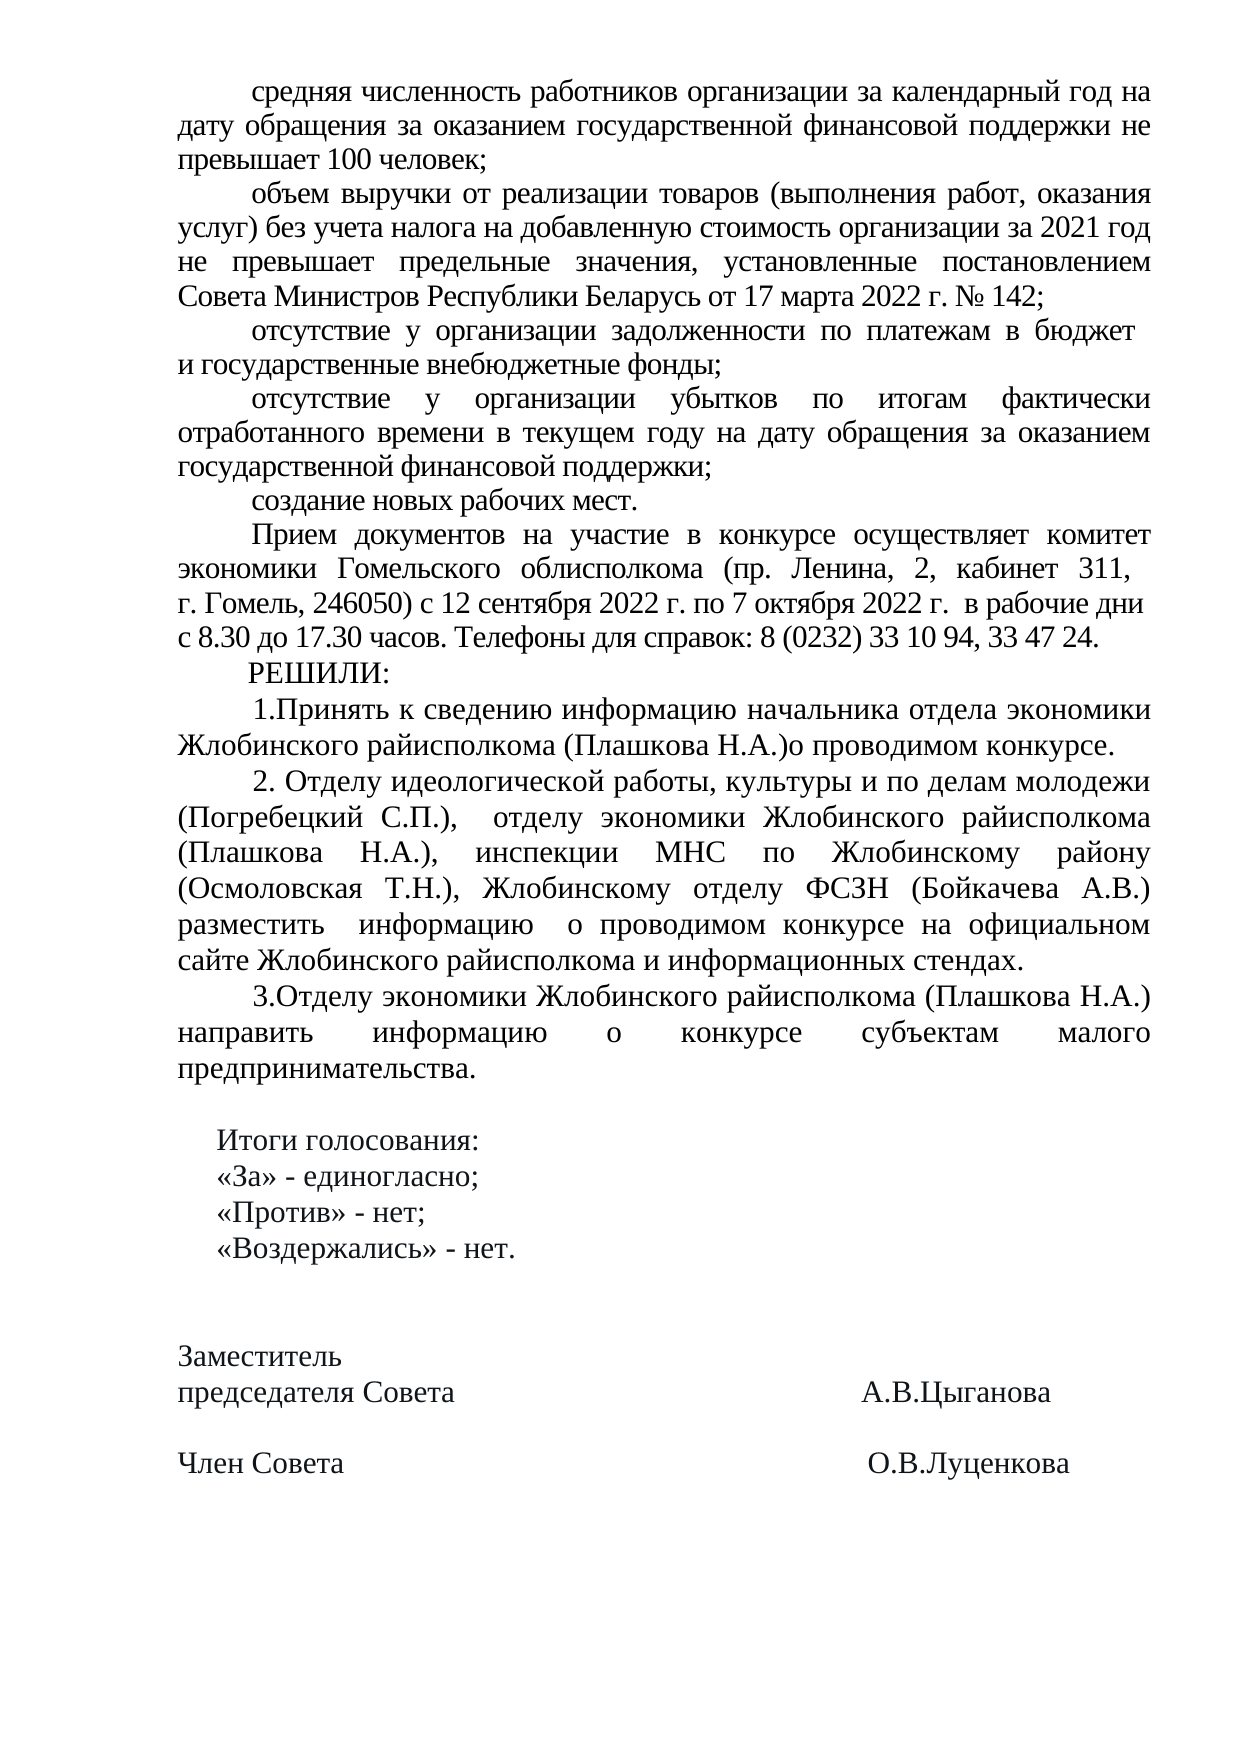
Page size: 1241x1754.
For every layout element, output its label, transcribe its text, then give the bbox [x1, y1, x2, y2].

text Член Совета О.В.Луценкова [177, 1445, 1152, 1481]
text председателя Совета А.В.Цыганова [177, 1373, 1152, 1409]
text средняя численность работников организации за календарный год на дату обращения за оказанием государственной финансовой поддержки не превышает 100 человек; [177, 74, 1152, 176]
text РЕШИЛИ: [177, 654, 1152, 690]
text 1.Принять к сведению информацию начальника отдела экономики Жлобинского райисполкома (Плашкова Н.А.)о проводимом конкурсе. [177, 690, 1152, 762]
text Заместитель [177, 1337, 1152, 1373]
text Итоги голосования: [177, 1121, 1152, 1157]
text отсутствие у организации задолженности по платежам в бюджет и государственные внебюджетные фонды; [177, 313, 1152, 381]
text «За» - единогласно; [177, 1157, 1152, 1193]
text 2. Отделу идеологической работы, культуры и по делам молодежи (Погребецкий С.П.), отделу экономики Жлобинского райисполкома (Плашкова Н.А.), инспекции МНС по Жлобинскому району (Осмоловская Т.Н.), Жлобинскому отделу ФСЗН (Бойкачева А.В.) разместить информацию о проводимом конкурсе на официальном сайте Жлобинского райисполкома и информационных стендах. [177, 762, 1152, 977]
text «Против» - нет; [177, 1193, 1152, 1229]
text объем выручки от реализации товаров (выполнения работ, оказания услуг) без учета налога на добавленную стоимость организации за 2021 год не превышает предельные значения, установленные постановлением Совета Министров Республики Беларусь от 17 марта 2022 г. № 142; [177, 176, 1152, 313]
text Прием документов на участие в конкурсе осуществляет комитет экономики Гомельского облисполкома (пр. Ленина, 2, кабинет 311, г. Гомель, 246050) с 12 сентября 2022 г. по 7 октября 2022 г. в рабочие дни с 8.30 до 17.30 часов. Телефоны для справок: 8 (0232) 33 10 94, 33 47 24. [177, 517, 1152, 654]
text «Воздержались» - нет. [177, 1229, 1152, 1265]
text 3.Отделу экономики Жлобинского райисполкома (Плашкова Н.А.) направить информацию о конкурсе субъектам малого предпринимательства. [177, 977, 1152, 1085]
text создание новых рабочих мест. [177, 483, 1152, 517]
text отсутствие у организации убытков по итогам фактически отработанного времени в текущем году на дату обращения за оказанием государственной финансовой поддержки; [177, 381, 1152, 483]
